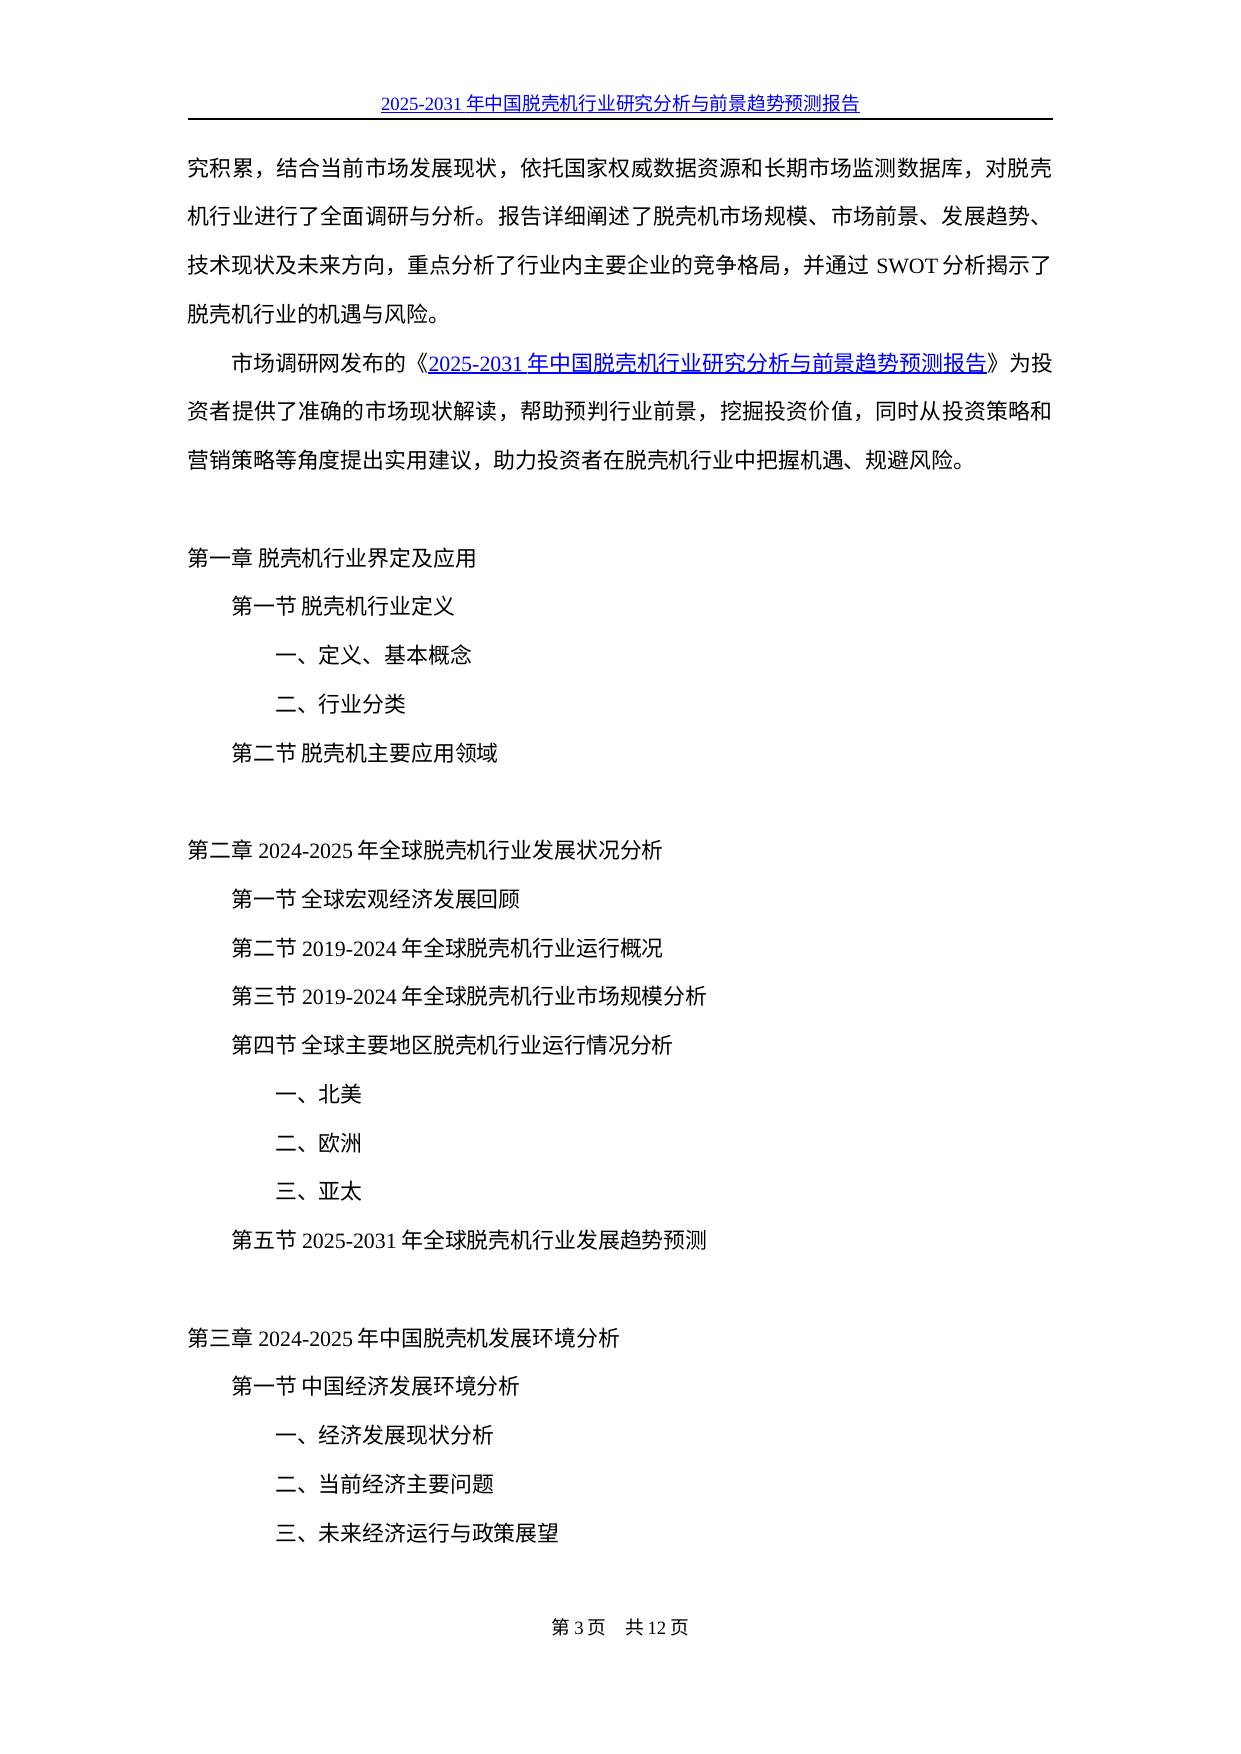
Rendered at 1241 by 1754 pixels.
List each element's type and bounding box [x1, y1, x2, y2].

text [187, 150, 1053, 1548]
